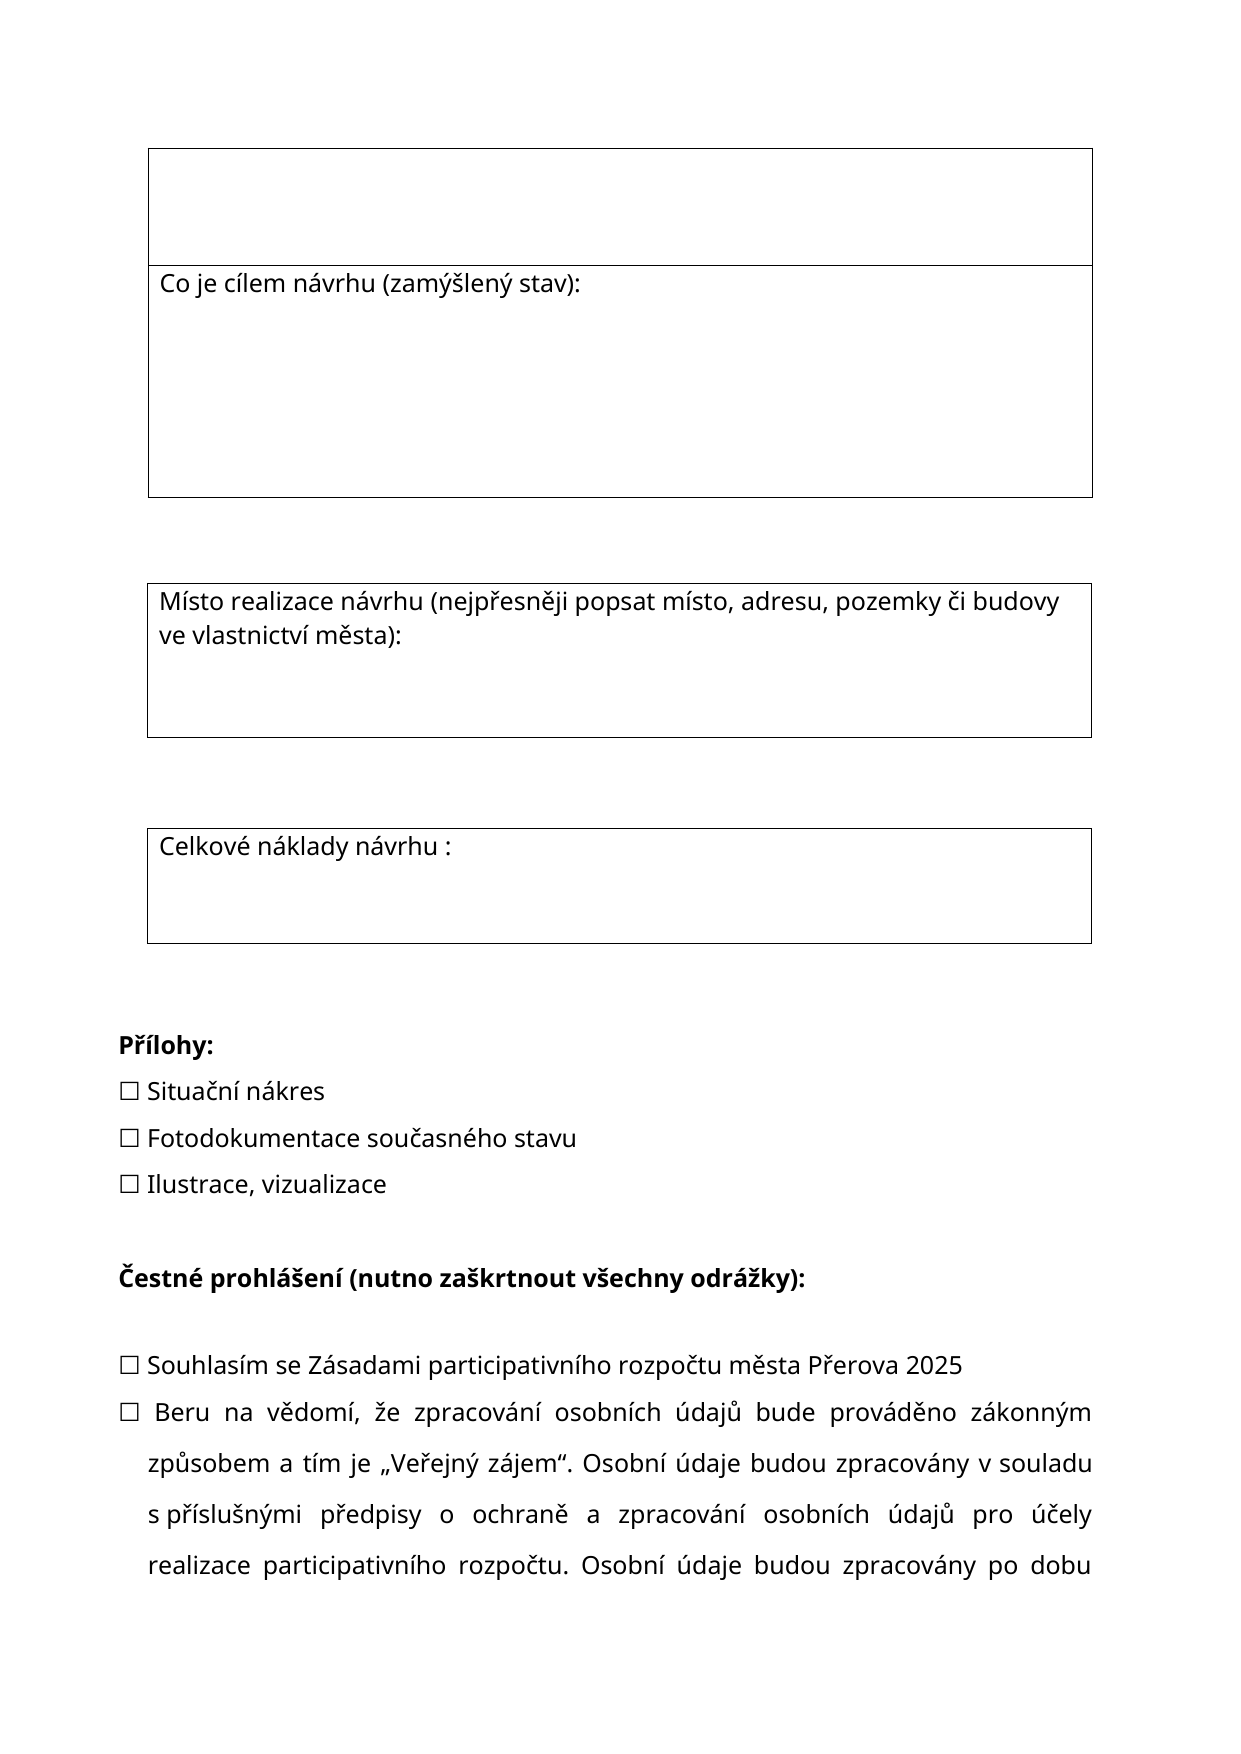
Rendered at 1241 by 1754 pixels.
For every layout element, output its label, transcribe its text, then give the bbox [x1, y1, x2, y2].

text Ilustrace, vizualizace [118, 1167, 1093, 1201]
text Souhlasím se Zásadami participativního rozpočtu města Přerova 2025 [118, 1348, 1093, 1382]
text Čestné prohlášení (nutno zaškrtnout všechny odrážky): [118, 1260, 1093, 1294]
text Fotodokumentace současného stavu [118, 1121, 1093, 1154]
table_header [149, 149, 1092, 265]
table_header Celkové náklady návrhu : [148, 829, 1091, 943]
text Situační nákres [118, 1074, 1093, 1108]
text Přílohy: [118, 1027, 1093, 1061]
table_cell Co je cílem návrhu (zamýšlený stav): [149, 266, 1092, 497]
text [118, 1394, 1093, 1582]
table_header Místo realizace návrhu (nejpřesněji popsat místo, adresu, pozemky či budovy ve vlastnictví města): [148, 584, 1091, 737]
